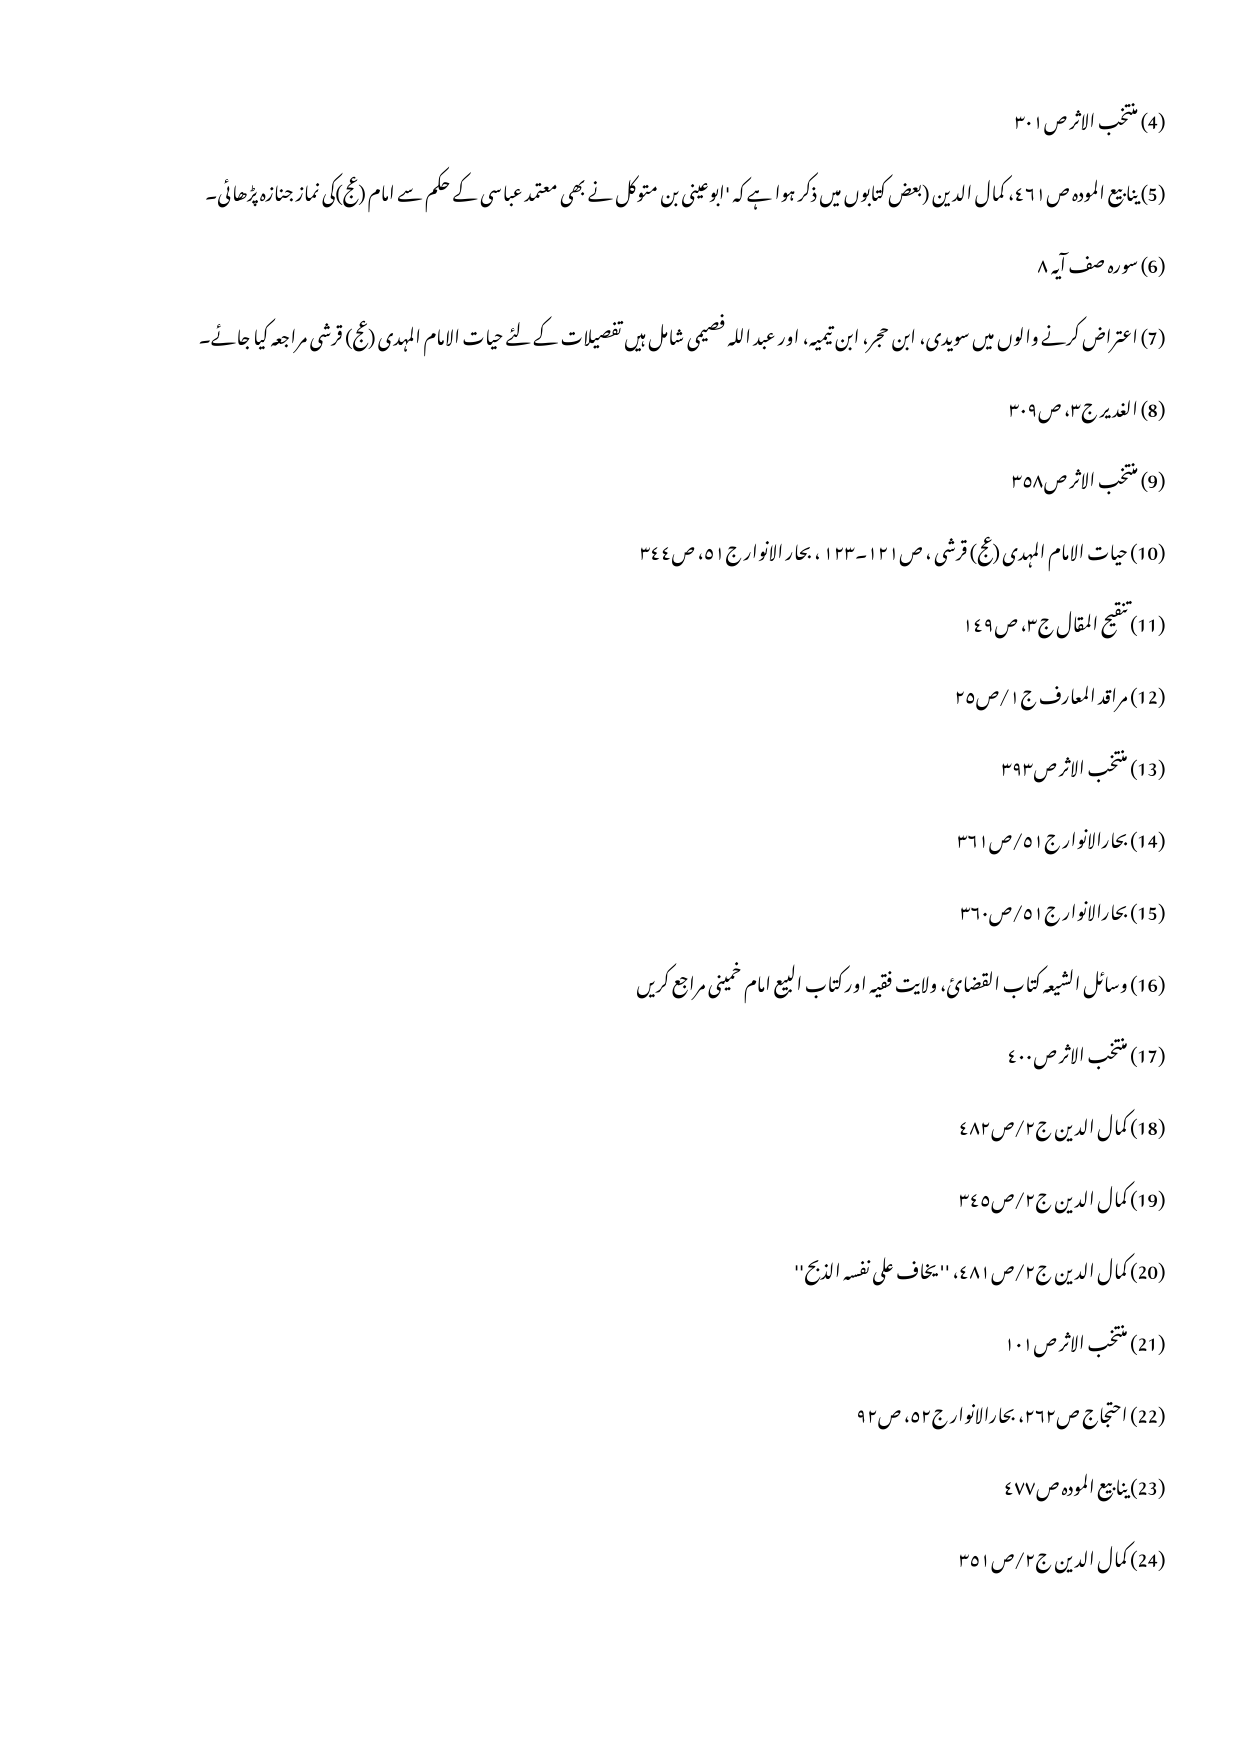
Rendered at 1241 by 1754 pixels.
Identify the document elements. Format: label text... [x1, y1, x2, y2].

text (4) منتخب الاثر ص٣٠١ [75, 94, 1165, 141]
text (5) ینابیع المودہ ص٤٦١، کمال الدین (بعض کتابوں میں ذکر ہوا ہے کہ 'ابوعینی بن متوکل نے بھی معتمد عباسی کے حکم سے امام (عج)کی نماز جنازہ پڑھائی۔ [75, 166, 1165, 212]
text (22) احتجاج ص٢٦٢، بحارالانوار ج٥٢، ص٩٢ [75, 1387, 1165, 1434]
text (12) مراقد المعارف ج١/ص٢٥ [75, 669, 1165, 716]
text (15) بحارالانوار ج٥١/ص٣٦٠ [75, 884, 1165, 931]
text (24) کمال الدین ج٢/ص٣٥١ [75, 1531, 1165, 1578]
text (20) کمال الدین ج٢/ص٤٨١، '' یخاف علی نفسہ الذبح'' [75, 1244, 1165, 1291]
text (16) وسائل الشیعہ کتاب القضائ، ولایت فقیہ اور کتاب البیع امام خمینی مراجع کریں [75, 956, 1165, 1003]
text (10) حیات الامام المہدی (عج) قرشی ، ص١٢١۔١٢٣ ، بحار الانوار ج٥١، ص٣٤٤ [75, 525, 1165, 572]
text (8) الغدیر ج٣، ص٣٠٩ [75, 381, 1165, 428]
text (21) منتخب الاثر ص١٠١ [75, 1316, 1165, 1362]
text (14) بحارالانوار ج٥١/ص٣٦١ [75, 812, 1165, 859]
text (17) منتخب الاثر ص٤٠٠ [75, 1028, 1165, 1075]
text (18) کمال الدین ج٢/ص٤٨٢ [75, 1100, 1165, 1147]
text (19) کمال الدین ج٢/ص٣٤٥ [75, 1172, 1165, 1219]
text (9) منتخب الاثر ص٣٥٨ [75, 453, 1165, 500]
text (11) تنقیح المقال ج٣، ص١٤٩ [75, 597, 1165, 644]
text (7) اعتراض کرنے والوں میں سویدی، ابن حجر، ابن تیمیہ، اور عبد اللہ فصیمی شامل ہیں تفصیلات کے لئے حیات الامام المہدی (عج) قرشی مراجعہ کیا جائے۔ [75, 309, 1165, 356]
text (6) سورہ صف آیہ ٨ [75, 237, 1165, 284]
text (13) منتخب الاثر ص٣٩٣ [75, 741, 1165, 787]
text (23) ینابیع المودہ ص٤٧٧ [75, 1459, 1165, 1506]
